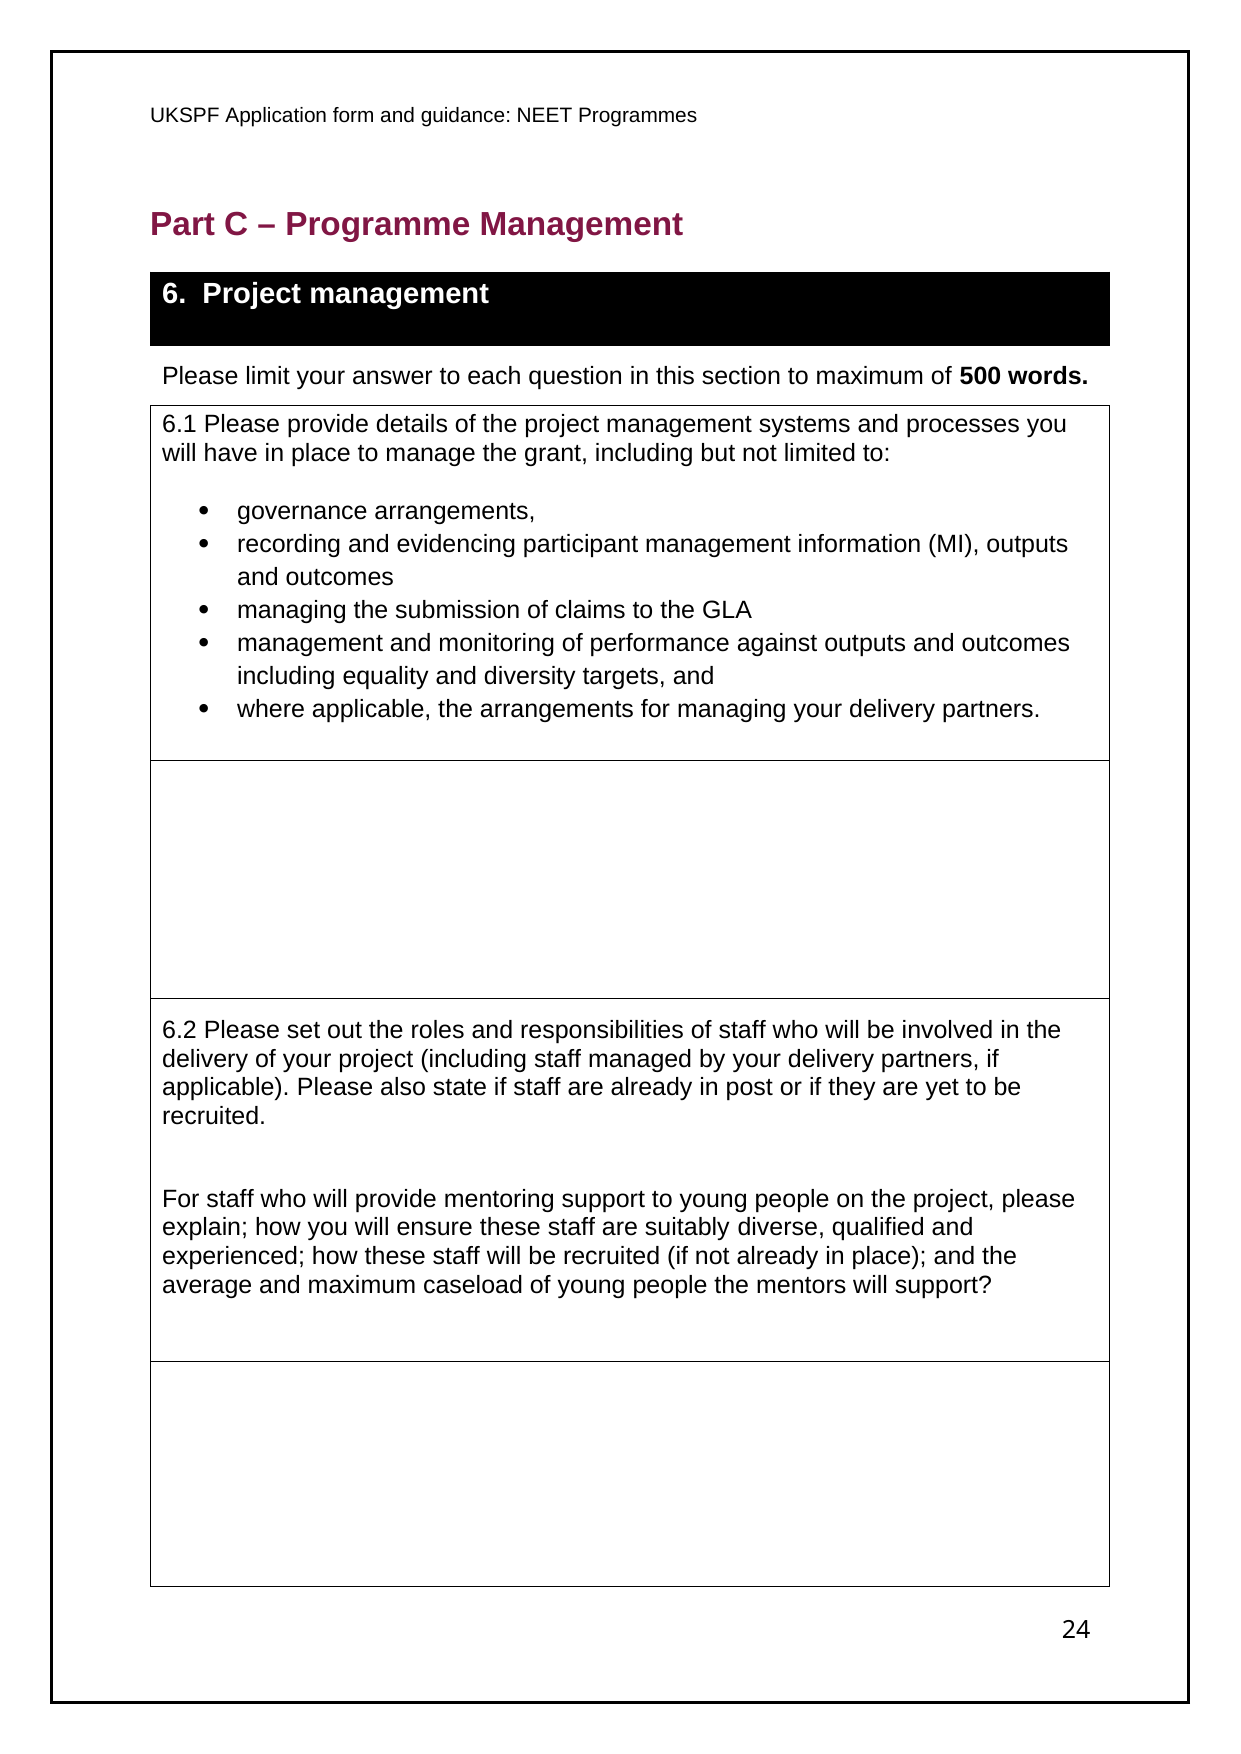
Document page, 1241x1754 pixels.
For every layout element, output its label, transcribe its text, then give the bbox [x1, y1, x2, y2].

table_header 6. Project management [151, 273, 1109, 346]
table_cell [151, 761, 1109, 998]
table_cell [151, 1362, 1109, 1586]
subtitle Part C – Programme Management [150, 204, 1090, 243]
table_cell Please limit your answer to each question in this section to maximum of 500 words. [151, 346, 1110, 405]
table_cell 6.2 Please set out the roles and responsibilities of staff who will be involved in the delivery of your project (including staff managed by your delivery partners, if applicable). Please also state if staff are already in post or if they are yet to be recruited. For staff who will provide mentoring support to young people on the project, please explain; how you will ensure these staff are suitably diverse, qualified and experienced; how these staff will be recruited (if not already in place); and the average and maximum caseload of young people the mentors will support? [151, 999, 1109, 1361]
table_cell 6.1 Please provide details of the project management systems and processes you will have in place to manage the grant, including but not limited to: governance arrangements, recording and evidencing participant management information (MI), outputs and outcomes managing the submission of claims to the GLA management and monitoring of performance against outputs and outcomes including equality and diversity targets, and where applicable, the arrangements for managing your delivery partners. [151, 406, 1109, 759]
